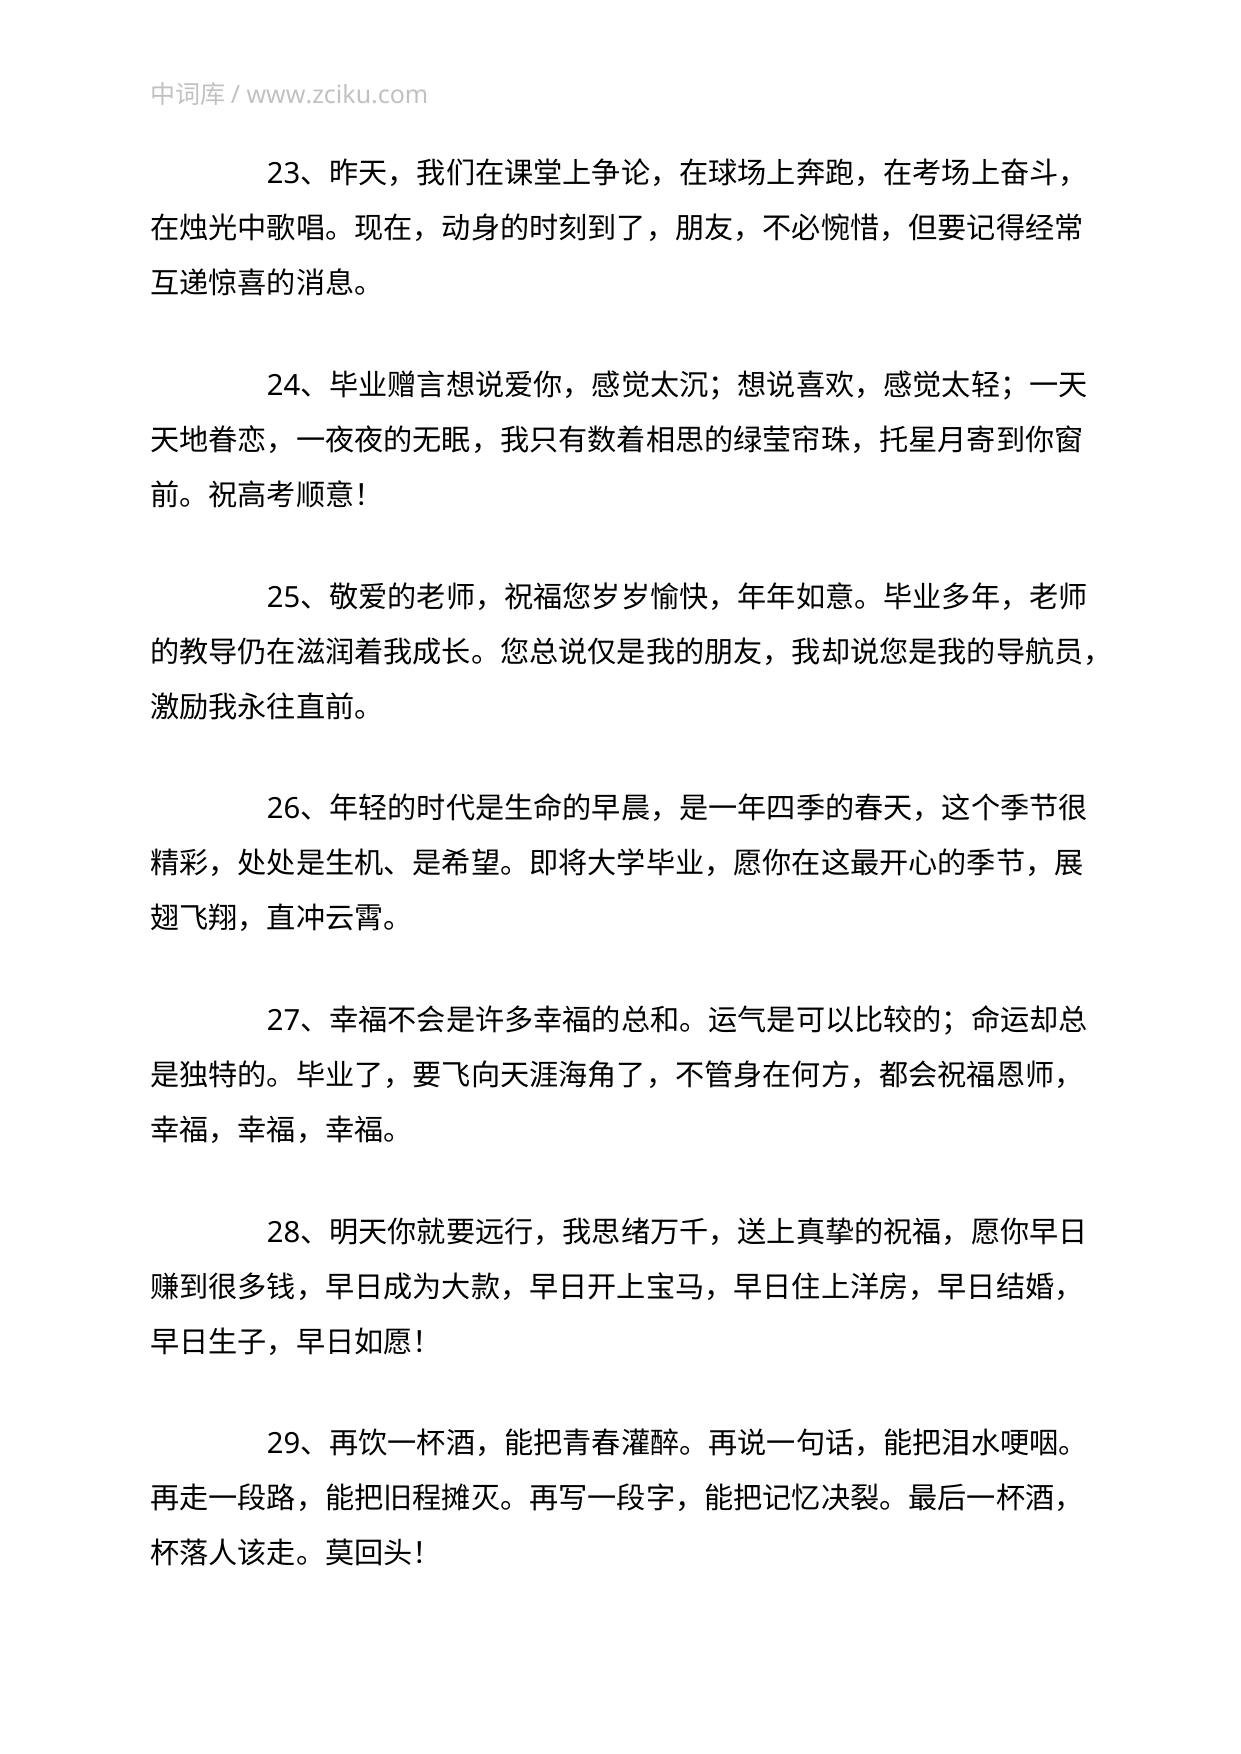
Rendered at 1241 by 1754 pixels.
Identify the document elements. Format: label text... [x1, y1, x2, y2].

text 26、年轻的时代是生命的早晨，是一年四季的春天，这个季节很精彩，处处是生机、是希望。即将大学毕业，愿你在这最开心的季节，展翅飞翔，直冲云霄。 [150, 785, 1090, 937]
text 28、明天你就要远行，我思绪万千，送上真挚的祝福，愿你早日赚到很多钱，早日成为大款，早日开上宝马，早日住上洋房，早日结婚，早日生子，早日如愿！ [150, 1208, 1090, 1361]
text 24、毕业赠言想说爱你，感觉太沉；想说喜欢，感觉太轻；一天天地眷恋，一夜夜的无眠，我只有数着相思的绿莹帘珠，托星月寄到你窗前。祝高考顺意！ [150, 362, 1090, 514]
text 29、再饮一杯酒，能把青春灌醉。再说一句话，能把泪水哽咽。再走一段路，能把旧程摊灭。再写一段字，能把记忆决裂。最后一杯酒，杯落人该走。莫回头！ [150, 1420, 1090, 1572]
text 27、幸福不会是许多幸福的总和。运气是可以比较的；命运却总是独特的。毕业了，要飞向天涯海角了，不管身在何方，都会祝福恩师，幸福，幸福，幸福。 [150, 997, 1090, 1149]
text 23、昨天，我们在课堂上争论，在球场上奔跑，在考场上奋斗，在烛光中歌唱。现在，动身的时刻到了，朋友，不必惋惜，但要记得经常互递惊喜的消息。 [150, 150, 1090, 302]
text 25、敬爱的老师，祝福您岁岁愉快，年年如意。毕业多年，老师的教导仍在滋润着我成长。您总说仅是我的朋友，我却说您是我的导航员，激励我永往直前。 [150, 573, 1090, 726]
